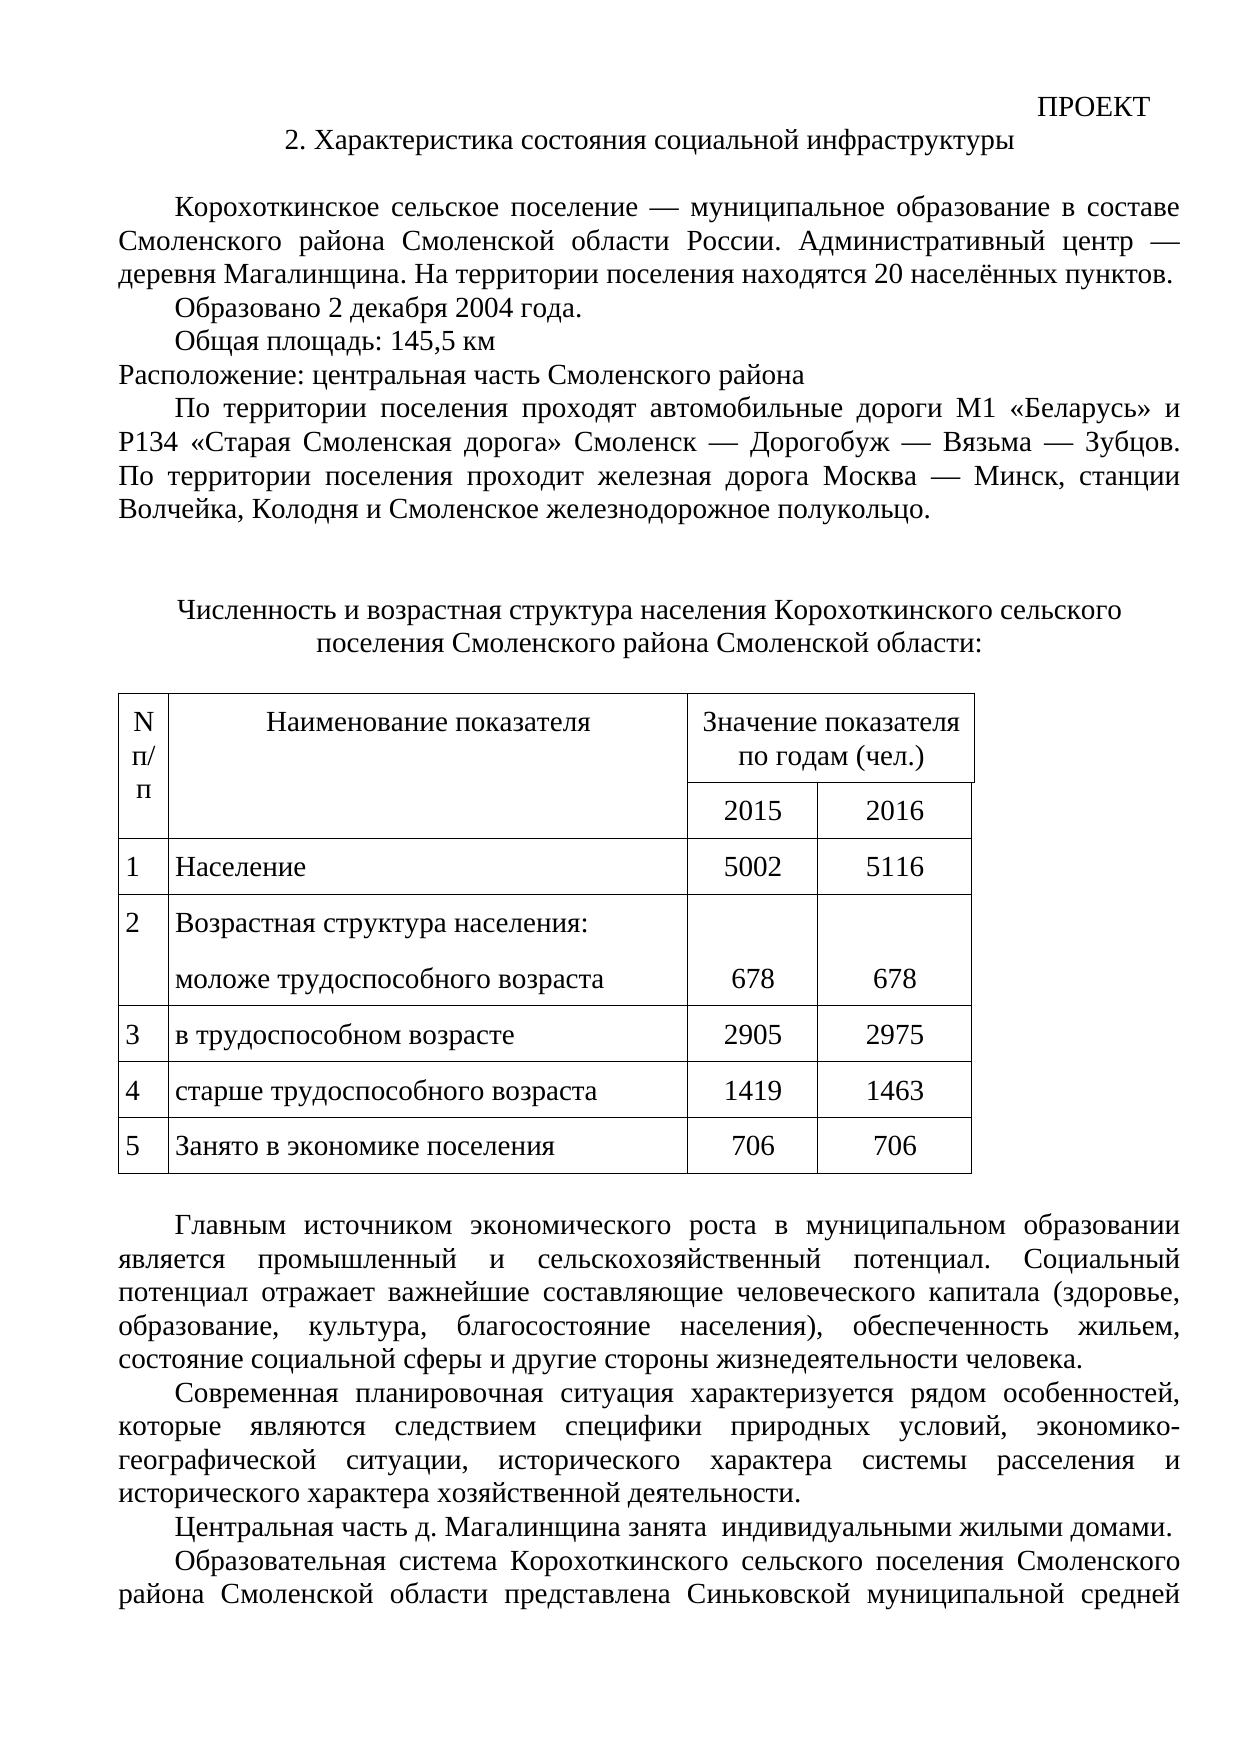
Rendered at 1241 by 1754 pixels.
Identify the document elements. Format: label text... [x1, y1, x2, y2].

text Численность и возрастная структура населения Корохоткинского сельского поселения Смоленского района Смоленской области: [118, 592, 1181, 659]
text 2. Характеристика состояния социальной инфраструктуры [118, 122, 1181, 156]
table_cell 1419 [688, 1062, 817, 1117]
table_cell 2905 [688, 1006, 817, 1061]
table_cell 2016 [818, 783, 971, 838]
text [118, 1543, 1181, 1610]
table_cell 3 [119, 1006, 168, 1061]
table_cell Возрастная структура населения: [169, 895, 687, 949]
table_cell Население [169, 839, 687, 893]
table_cell моложе трудоспособного возраста [169, 949, 687, 1005]
table_cell 678 [688, 949, 817, 1005]
table_header N п/п [119, 694, 168, 838]
table_header Значение показателя по годам (чел.) [688, 694, 974, 782]
table_cell 4 [119, 1062, 168, 1117]
table_cell 706 [818, 1118, 971, 1173]
table_cell [818, 895, 971, 949]
text Современная планировочная ситуация характеризуется рядом особенностей, которые являются следствием специфики природных условий, экономико-географической ситуации, исторического характера системы расселения и исторического характера хозяйственной деятельности. [118, 1375, 1181, 1509]
table_cell [688, 895, 817, 949]
table_cell 5002 [688, 839, 817, 893]
table_cell в трудоспособном возрасте [169, 1006, 687, 1061]
table_header Наименование показателя [169, 694, 687, 838]
table_cell старше трудоспособного возраста [169, 1062, 687, 1117]
text Главным источником экономического роста в муниципальном образовании является промышленный и сельскохозяйственный потенциал. Социальный потенциал отражает важнейшие составляющие человеческого капитала (здоровье, образование, культура, благосостояние населения), обеспеченность жильем, состояние социальной сферы и другие стороны жизнедеятельности человека. [118, 1207, 1181, 1375]
table_cell 5116 [818, 839, 971, 893]
text Образовано 2 декабря 2004 года. [118, 290, 1181, 323]
table_cell 678 [818, 949, 971, 1005]
table_cell 2015 [688, 783, 817, 838]
text Общая площадь: 145,5 км Расположение: центральная часть Смоленского района [118, 323, 1181, 391]
text По территории поселения проходят автомобильные дороги М1 «Беларусь» и Р134 «Старая Смоленская дорога» Смоленск — Дорогобуж — Вязьма — Зубцов. По территории поселения проходит железная дорога Москва — Минск, станции Волчейка, Колодня и Смоленское железнодорожное полукольцо. [118, 391, 1181, 525]
table_cell Занято в экономике поселения [169, 1118, 687, 1173]
table_cell 1463 [818, 1062, 971, 1117]
table_cell 5 [119, 1118, 168, 1173]
table_cell 1 [119, 839, 168, 893]
text Центральная часть д. Магалинщина занята индивидуальными жилыми домами. [118, 1509, 1181, 1543]
text Корохоткинское сельское поселение — муниципальное образование в составе Смоленского района Смоленской области России. Административный центр — деревня Магалинщина. На территории поселения находятся 20 населённых пунктов. [118, 189, 1181, 290]
table_cell 706 [688, 1118, 817, 1173]
table_cell 2 [119, 895, 168, 1005]
table_cell 2975 [818, 1006, 971, 1061]
